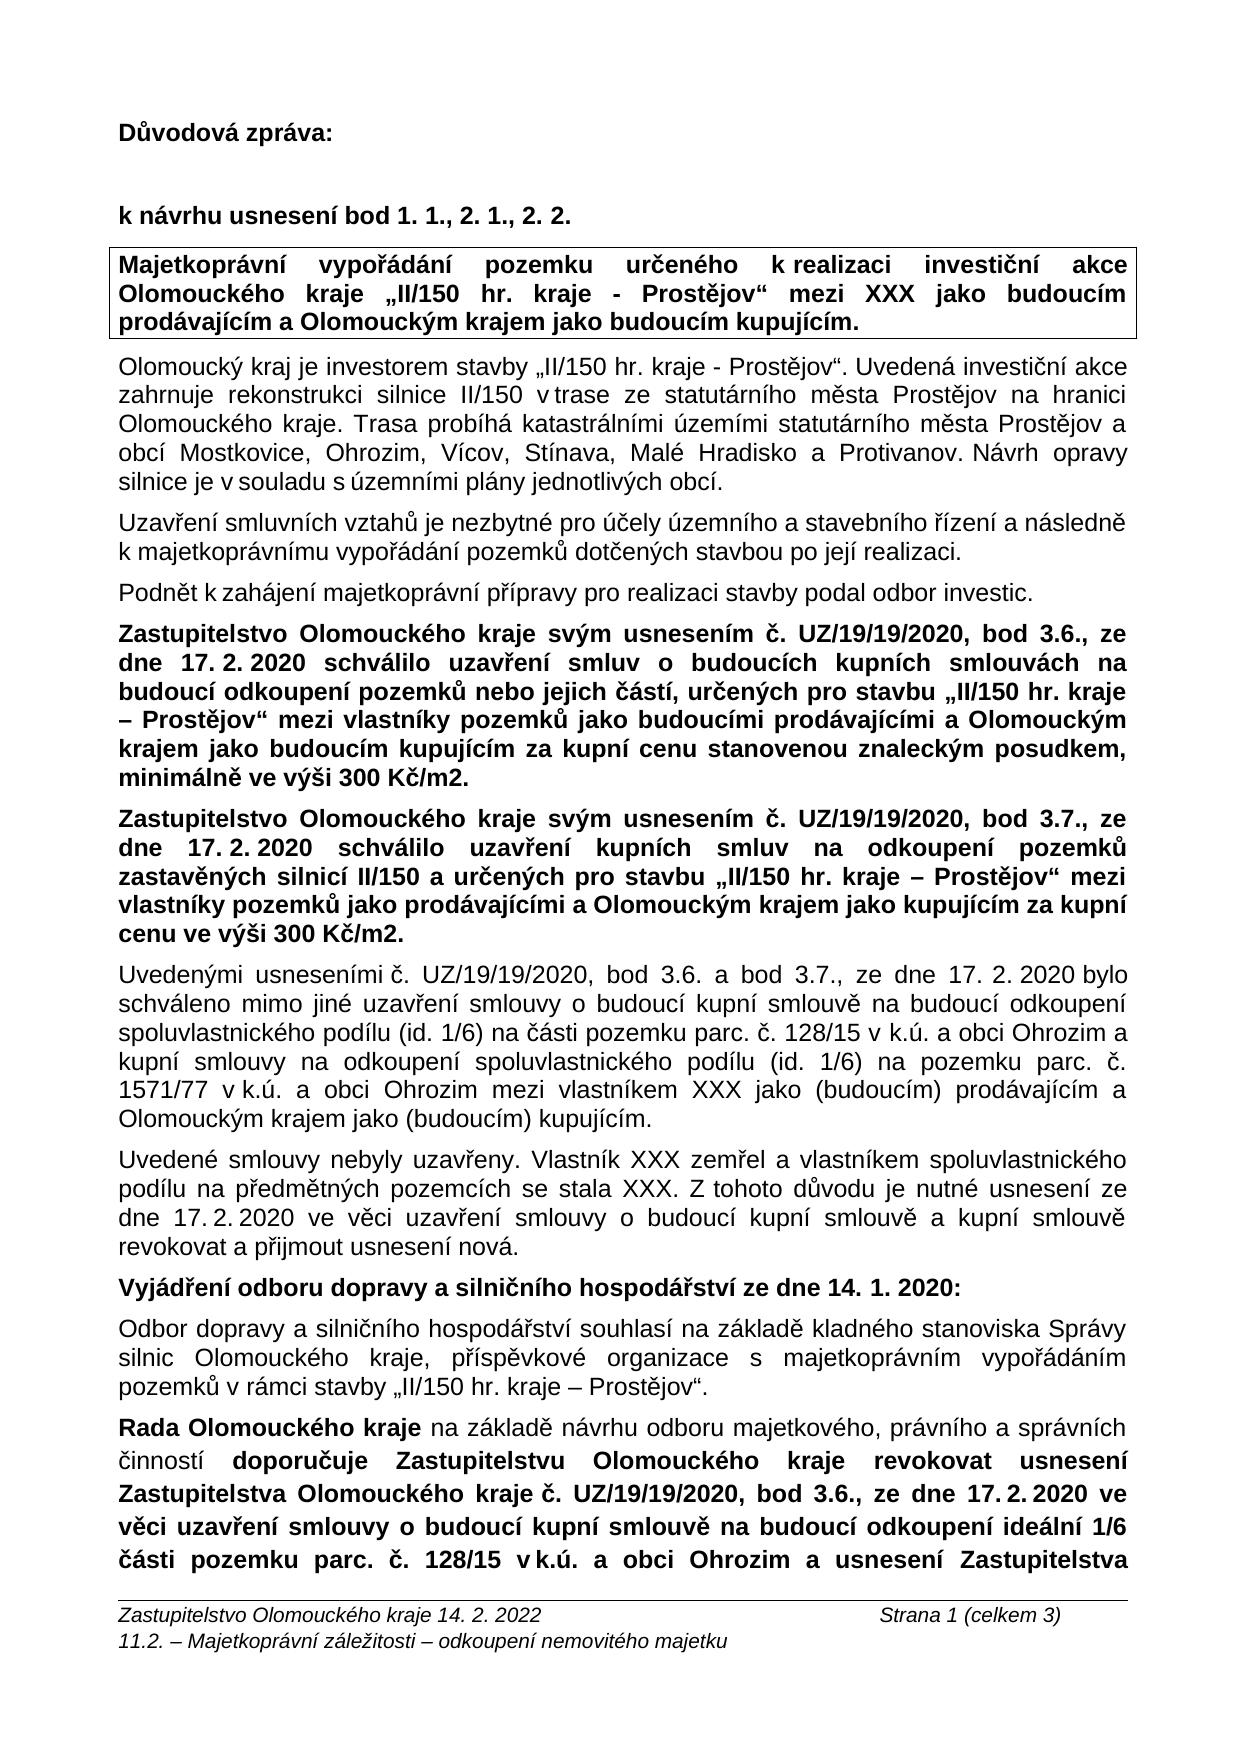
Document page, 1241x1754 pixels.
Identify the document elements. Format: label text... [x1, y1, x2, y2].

text Důvodová zpráva: [118, 118, 1128, 147]
text Zastupitelstvo Olomouckého kraje svým usnesením č. UZ/19/19/2020, bod 3.6., ze dne 17. 2. 2020 schválilo uzavření smluv o budoucích kupních smlouvách na budoucí odkoupení pozemků nebo jejich částí, určených pro stavbu „II/150 hr. kraje – Prostějov“ mezi vlastníky pozemků jako budoucími prodávajícími a Olomouckým krajem jako budoucím kupujícím za kupní cenu stanovenou znaleckým posudkem, minimálně ve výši 300 Kč/m2. [118, 619, 1128, 792]
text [118, 1413, 1128, 1574]
text Majetkoprávní vypořádání pozemku určeného k realizaci investiční akce Olomouckého kraje „II/150 hr. kraje - Prostějov“ mezi XXX jako budoucím prodávajícím a Olomouckým krajem jako budoucím kupujícím. [110, 248, 1136, 338]
text Vyjádření odboru dopravy a silničního hospodářství ze dne 14. 1. 2020: [118, 1273, 1128, 1302]
text Olomoucký kraj je investorem stavby „II/150 hr. kraje - Prostějov“. Uvedená investiční akce zahrnuje rekonstrukci silnice II/150 v trase ze statutárního města Prostějov na hranici Olomouckého kraje. Trasa probíhá katastrálními územími statutárního města Prostějov a obcí Mostkovice, Ohrozim, Vícov, Stínava, Malé Hradisko a Protivanov. Návrh opravy silnice je v souladu s územními plány jednotlivých obcí. [118, 352, 1128, 495]
text Uzavření smluvních vztahů je nezbytné pro účely územního a stavebního řízení a následně k majetkoprávnímu vypořádání pozemků dotčených stavbou po její realizaci. [118, 508, 1128, 565]
text Odbor dopravy a silničního hospodářství souhlasí na základě kladného stanoviska Správy silnic Olomouckého kraje, příspěvkové organizace s majetkoprávním vypořádáním pozemků v rámci stavby „II/150 hr. kraje – Prostějov“. [118, 1314, 1128, 1400]
text Uvedenými usneseními č. UZ/19/19/2020, bod 3.6. a bod 3.7., ze dne 17. 2. 2020 bylo schváleno mimo jiné uzavření smlouvy o budoucí kupní smlouvě na budoucí odkoupení spoluvlastnického podílu (id. 1/6) na části pozemku parc. č. 128/15 v k.ú. a obci Ohrozim a kupní smlouvy na odkoupení spoluvlastnického podílu (id. 1/6) na pozemku parc. č. 1571/77 v k.ú. a obci Ohrozim mezi vlastníkem XXX jako (budoucím) prodávajícím a Olomouckým krajem jako (budoucím) kupujícím. [118, 960, 1128, 1133]
text Uvedené smlouvy nebyly uzavřeny. Vlastník XXX zemřel a vlastníkem spoluvlastnického podílu na předmětných pozemcích se stala XXX. Z tohoto důvodu je nutné usnesení ze dne 17. 2. 2020 ve věci uzavření smlouvy o budoucí kupní smlouvě a kupní smlouvě revokovat a přijmout usnesení nová. [118, 1145, 1128, 1260]
text Podnět k zahájení majetkoprávní přípravy pro realizaci stavby podal odbor investic. [118, 578, 1128, 607]
text Zastupitelstvo Olomouckého kraje svým usnesením č. UZ/19/19/2020, bod 3.7., ze dne 17. 2. 2020 schválilo uzavření kupních smluv na odkoupení pozemků zastavěných silnicí II/150 a určených pro stavbu „II/150 hr. kraje – Prostějov“ mezi vlastníky pozemků jako prodávajícími a Olomouckým krajem jako kupujícím za kupní cenu ve výši 300 Kč/m2. [118, 804, 1128, 948]
text k návrhu usnesení bod 1. 1., 2. 1., 2. 2. [118, 201, 1128, 230]
